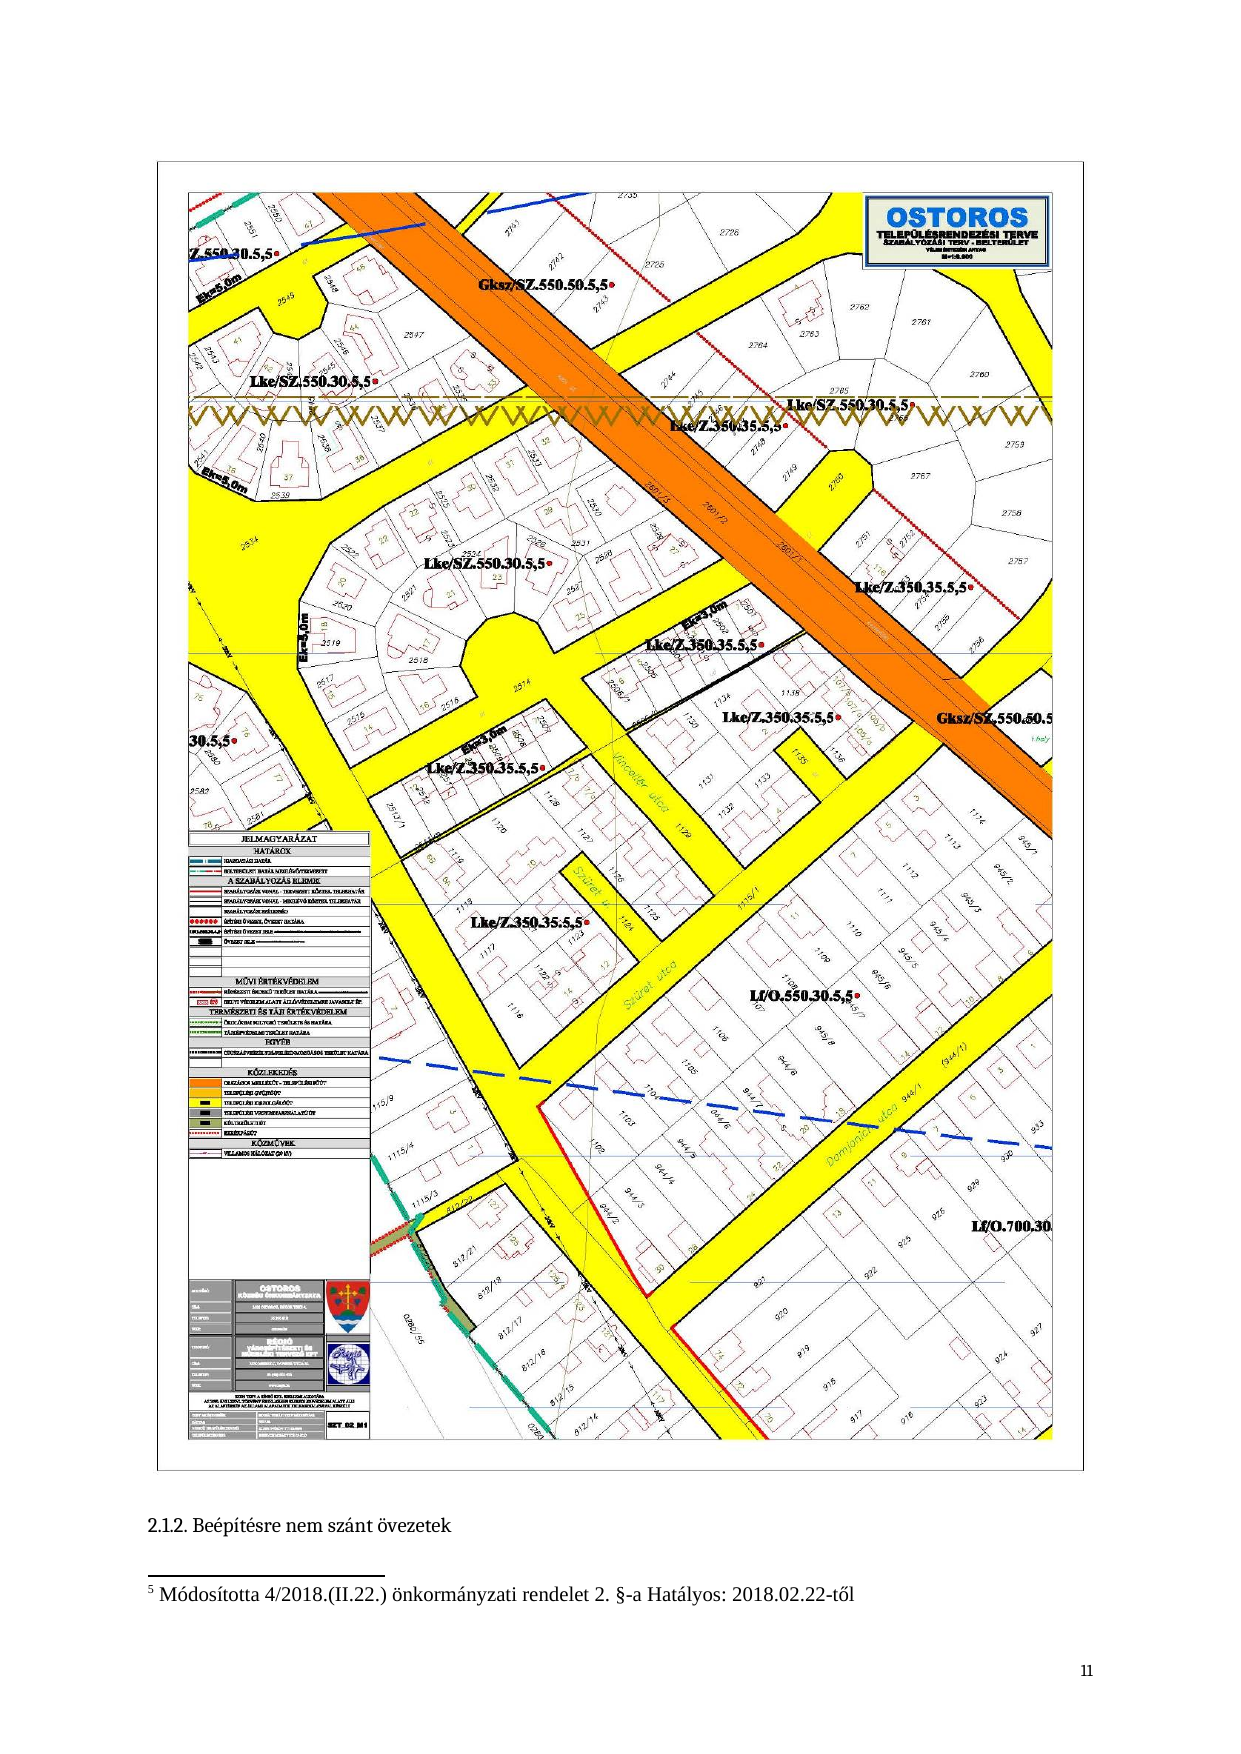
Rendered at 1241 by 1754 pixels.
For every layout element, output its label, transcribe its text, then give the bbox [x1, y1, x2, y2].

picture [147, 147, 1093, 1485]
text 2.1.2. Beépítésre nem szánt övezetek [148, 1513, 1093, 1537]
